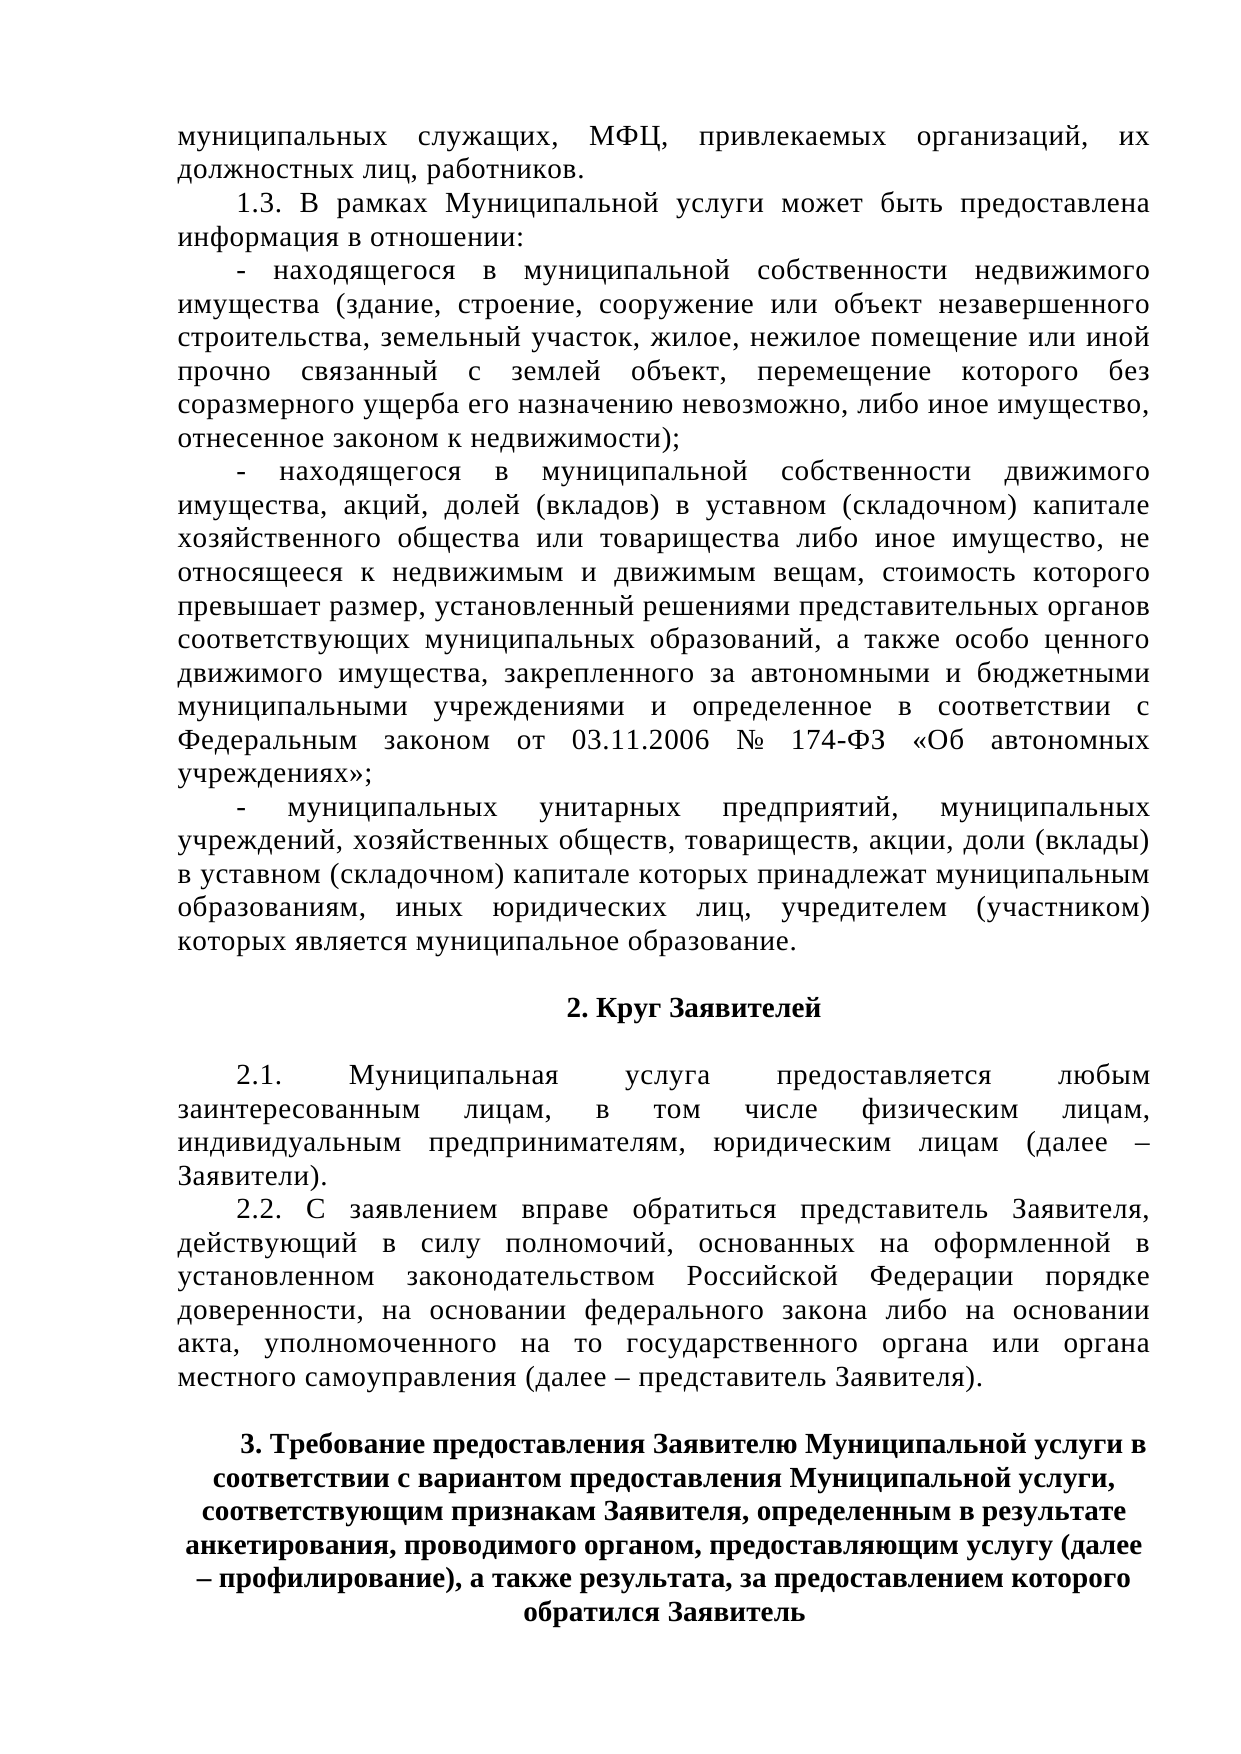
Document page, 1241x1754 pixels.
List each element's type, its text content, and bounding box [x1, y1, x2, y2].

text - муниципальных унитарных предприятий, муниципальных учреждений, хозяйственных обществ, товариществ, акции, доли (вклады) в уставном (складочном) капитале которых принадлежат муниципальным образованиям, иных юридических лиц, учредителем (участником) которых является муниципальное образование. [177, 789, 1152, 957]
text 2. Круг Заявителей [177, 990, 1152, 1024]
text 2.1. Муниципальная услуга предоставляется любым заинтересованным лицам, в том числе физическим лицам, индивидуальным предпринимателям, юридическим лицам (далее – Заявители). [177, 1057, 1152, 1191]
text - находящегося в муниципальной собственности недвижимого имущества (здание, строение, сооружение или объект незавершенного строительства, земельный участок, жилое, нежилое помещение или иной прочно связанный с землей объект, перемещение которого без соразмерного ущерба его назначению невозможно, либо иное имущество, отнесенное законом к недвижимости); [177, 252, 1152, 453]
text 1.3. В рамках Муниципальной услуги может быть предоставлена информация в отношении: [177, 185, 1152, 252]
text - находящегося в муниципальной собственности движимого имущества, акций, долей (вкладов) в уставном (складочном) капитале хозяйственного общества или товарищества либо иное имущество, не относящееся к недвижимым и движимым вещам, стоимость которого превышает размер, установленный решениями представительных органов соответствующих муниципальных образований, а также особо ценного движимого имущества, закрепленного за автономными и бюджетными муниципальными учреждениями и определенное в соответствии с Федеральным законом от 03.11.2006 № 174-ФЗ «Об автономных учреждениях»; [177, 453, 1152, 789]
text 3. Требование предоставления Заявителю Муниципальной услуги в соответствии с вариантом предоставления Муниципальной услуги, соответствующим признакам Заявителя, определенным в результате анкетирования, проводимого органом, предоставляющим услугу (далее – профилирование), а также результата, за предоставлением которого обратился Заявитель [177, 1426, 1152, 1627]
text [177, 118, 1152, 185]
text 2.2. С заявлением вправе обратиться представитель Заявителя, действующий в силу полномочий, основанных на оформленной в установленном законодательством Российской Федерации порядке доверенности, на основании федерального закона либо на основании акта, уполномоченного на то государственного органа или органа местного самоуправления (далее – представитель Заявителя). [177, 1191, 1152, 1393]
